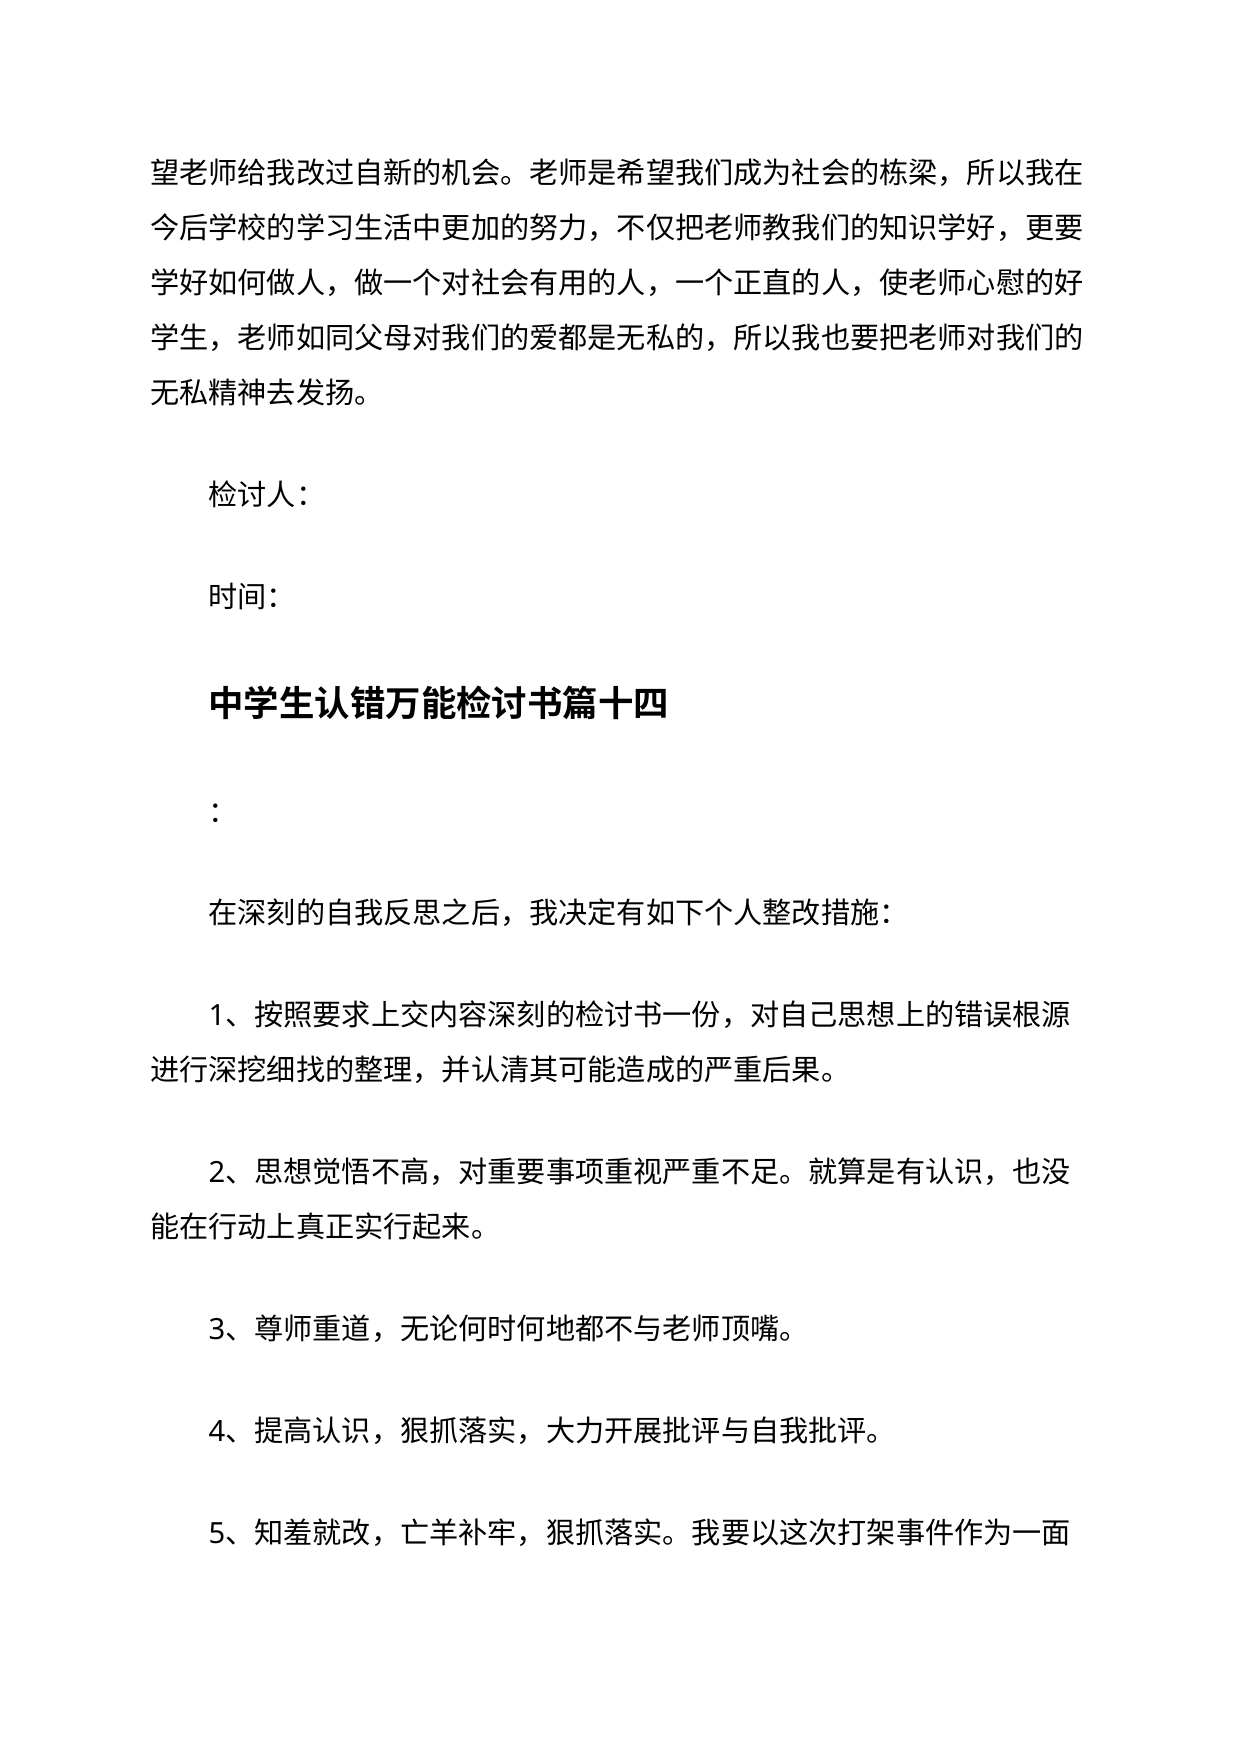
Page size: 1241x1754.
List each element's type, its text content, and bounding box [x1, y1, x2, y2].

text 3、尊师重道，无论何时何地都不与老师顶嘴。 [150, 1305, 1090, 1348]
text 4、提高认识，狠抓落实，大力开展批评与自我批评。 [150, 1407, 1090, 1450]
text 在深刻的自我反思之后，我决定有如下个人整改措施： [150, 890, 1090, 932]
text 1、按照要求上交内容深刻的检讨书一份，对自己思想上的错误根源进行深挖细找的整理，并认清其可能造成的严重后果。 [150, 992, 1090, 1089]
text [150, 1509, 1090, 1552]
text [150, 150, 1090, 412]
text 时间： [150, 573, 1090, 615]
text ： [150, 788, 1090, 831]
text 中学生认错万能检讨书篇十四 [150, 675, 1090, 726]
text 2、思想觉悟不高，对重要事项重视严重不足。就算是有认识，也没能在行动上真正实行起来。 [150, 1149, 1090, 1246]
text 检讨人： [150, 471, 1090, 514]
